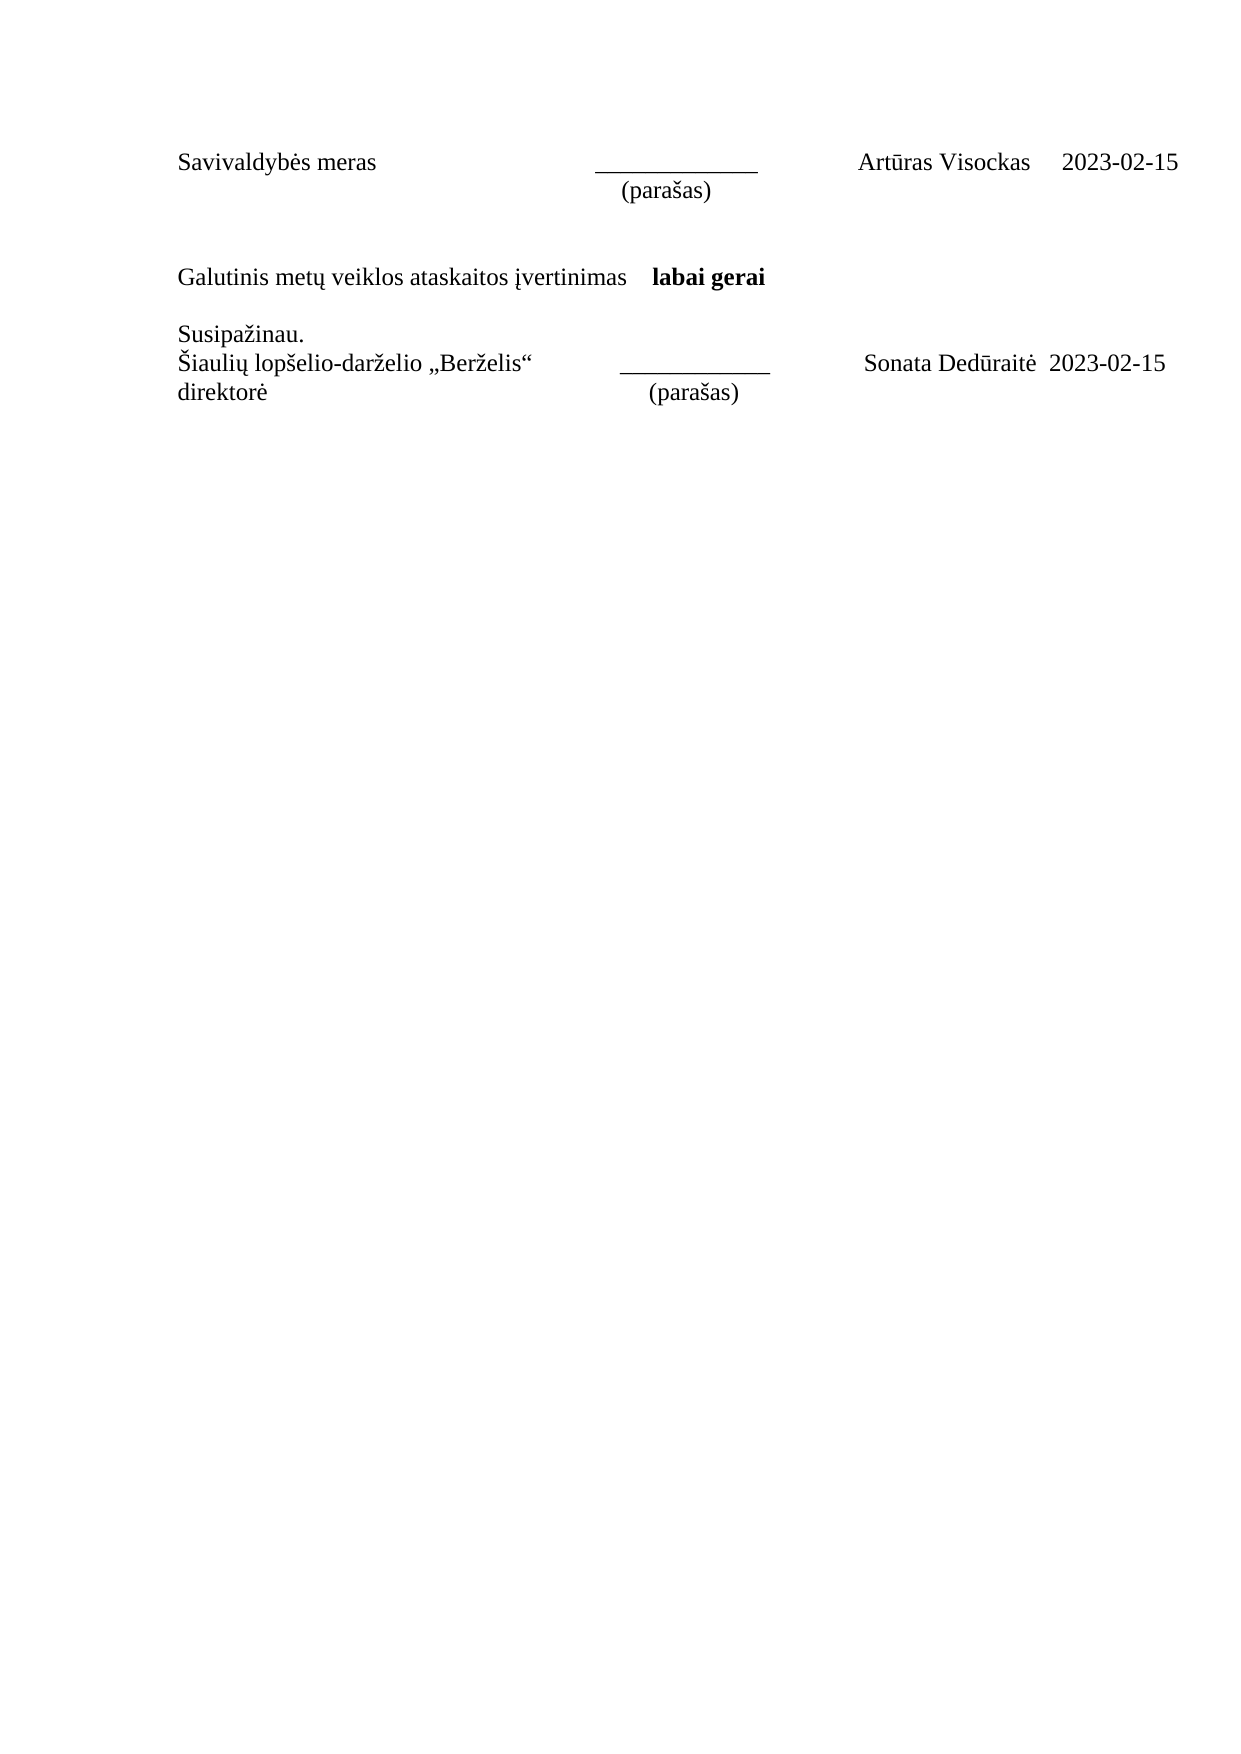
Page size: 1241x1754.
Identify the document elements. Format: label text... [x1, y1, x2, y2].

text Savivaldybės meras _____________ Artūras Visockas 2023-02-15 [177, 147, 1181, 176]
text Galutinis metų veiklos ataskaitos įvertinimas labai gerai [177, 262, 1181, 291]
text Šiaulių lopšelio-darželio „Berželis“ ____________ Sonata Dedūraitė 2023-02-15 direktorė (parašas) [177, 348, 1181, 406]
text (parašas) [177, 176, 1181, 204]
text Susipažinau. [177, 319, 1181, 348]
